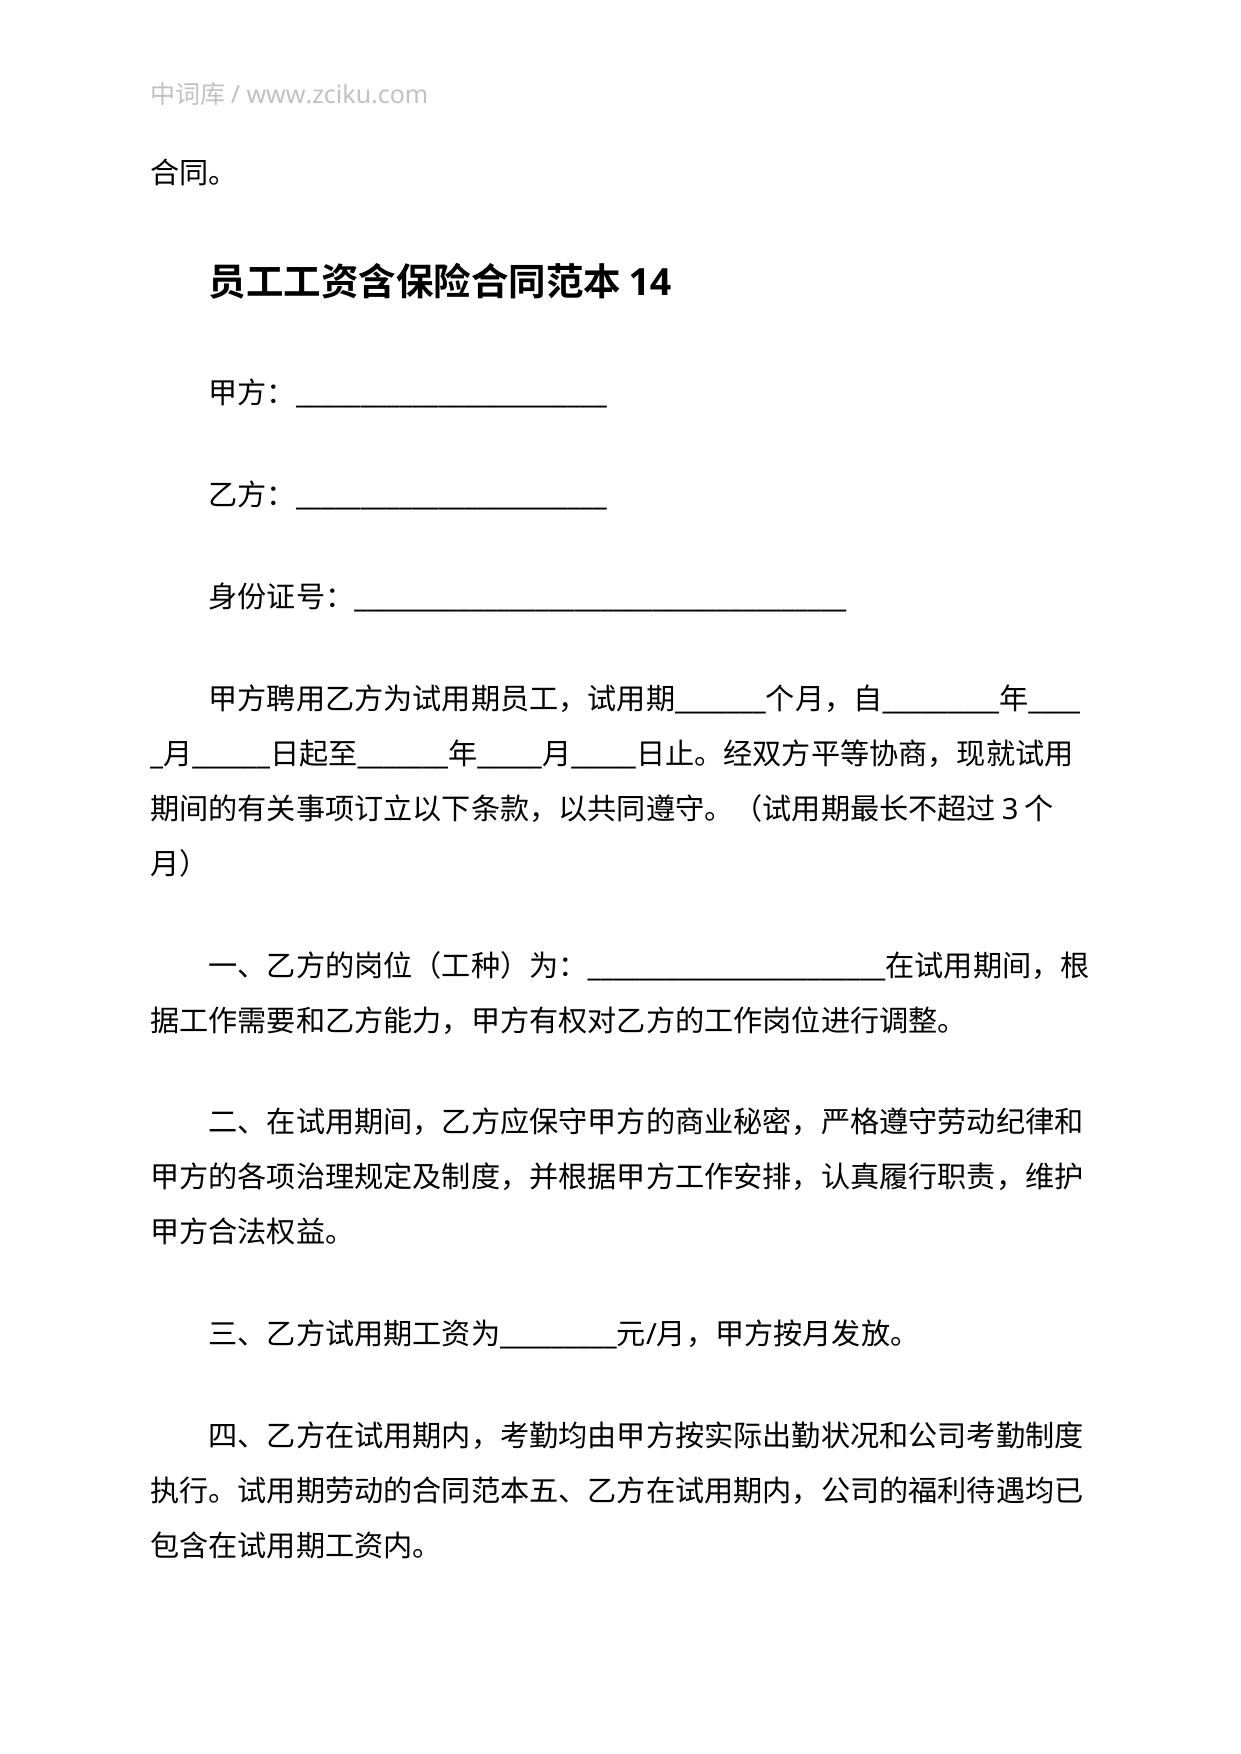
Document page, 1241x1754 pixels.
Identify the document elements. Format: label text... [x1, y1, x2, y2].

text 一、乙方的岗位（工种）为：_______________________在试用期间，根据工作需要和乙方能力，甲方有权对乙方的工作岗位进行调整。 [150, 942, 1090, 1039]
text 甲方聘用乙方为试用期员工，试用期_______个月，自_________年_____月______日起至_______年_____月_____日止。经双方平等协商，现就试用期间的有关事项订立以下条款，以共同遵守。（试用期最长不超过3个月） [150, 675, 1090, 883]
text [150, 150, 1090, 192]
text 四、乙方在试用期内，考勤均由甲方按实际出勤状况和公司考勤制度执行。试用期劳动的合同范本五、乙方在试用期内，公司的福利待遇均已包含在试用期工资内。 [150, 1412, 1090, 1564]
text 甲方：________________________ [150, 369, 1090, 412]
text 乙方：________________________ [150, 471, 1090, 514]
text 身份证号：______________________________________ [150, 573, 1090, 616]
text 员工工资含保险合同范本14 [150, 252, 1090, 306]
text 二、在试用期间，乙方应保守甲方的商业秘密，严格遵守劳动纪律和甲方的各项治理规定及制度，并根据甲方工作安排，认真履行职责，维护甲方合法权益。 [150, 1099, 1090, 1251]
text 三、乙方试用期工资为_________元/月，甲方按月发放。 [150, 1310, 1090, 1353]
